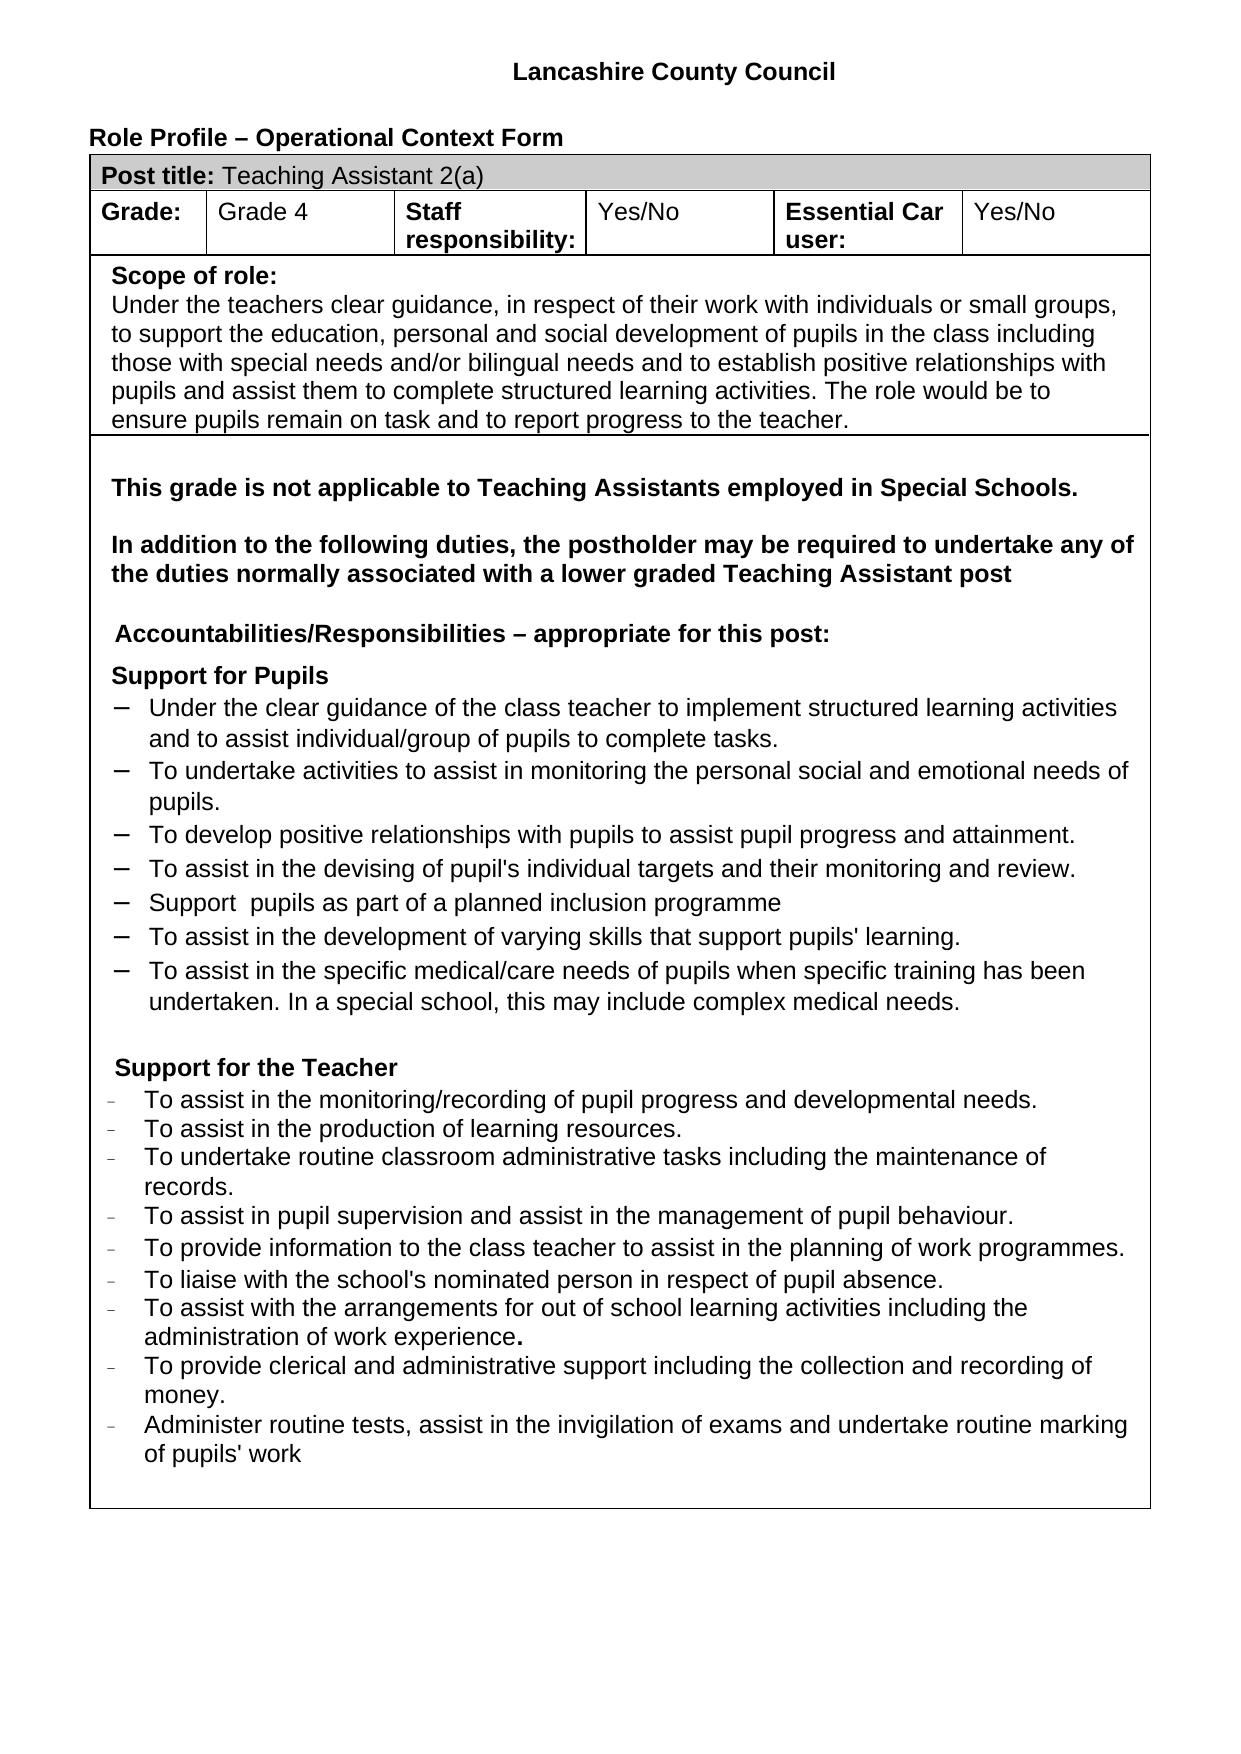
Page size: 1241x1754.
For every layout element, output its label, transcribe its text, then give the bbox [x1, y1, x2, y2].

table_cell This grade is not applicable to Teaching Assistants employed in Special Schools. In addition to the following duties, the postholder may be required to undertake any of the duties normally associated with a lower graded Teaching Assistant post Accountabilities/Responsibilities – appropriate for this post: Support for Pupils Under the clear guidance of the class teacher to implement structured learning activities and to assist individual/group of pupils to complete tasks. To undertake activities to assist in monitoring the personal social and emotional needs of pupils. To develop positive relationships with pupils to assist pupil progress and attainment. To assist in the devising of pupil's individual targets and their monitoring and review. Support pupils as part of a planned inclusion programme To assist in the development of varying skills that support pupils' learning. To assist in the specific medical/care needs of pupils when specific training has been undertaken. In a special school, this may include complex medical needs. Support for the Teacher To assist in the monitoring/recording of pupil progress and developmental needs. To assist in the production of learning resources. To undertake routine classroom administrative tasks including the maintenance of records. To assist in pupil supervision and assist in the management of pupil behaviour. To provide information to the class teacher to assist in the planning of work programmes. To liaise with the school's nominated person in respect of pupil absence. To assist with the arrangements for out of school learning activities including the administration of work experience. To provide clerical and administrative support including the collection and recording of money. Administer routine tests, assist in the invigilation of exams and undertake routine marking of pupils' work [91, 434, 1150, 1508]
text Lancashire County Council [89, 57, 836, 86]
table_header Post title: Teaching Assistant 2(a) [91, 155, 1150, 189]
table_cell Yes/No [587, 191, 773, 254]
picture [107, 1207, 123, 1225]
picture [107, 1416, 123, 1434]
table_cell Yes/No [963, 191, 1150, 254]
table_cell Essential Car user: [775, 191, 962, 254]
picture [107, 1300, 123, 1317]
picture [107, 1149, 123, 1166]
table_cell Staff responsibility: [395, 191, 585, 254]
picture [107, 1271, 123, 1289]
picture [107, 1239, 123, 1257]
picture [107, 1358, 123, 1375]
picture [107, 1091, 123, 1109]
table_cell Grade 4 [207, 191, 394, 254]
picture [107, 1120, 123, 1137]
table_cell Grade: [91, 191, 206, 254]
table_cell Scope of role: Under the teachers clear guidance, in respect of their work with individuals or small groups, to support the education, personal and social development of pupils in the class including those with special needs and/or bilingual needs and to establish positive relationships with pupils and assist them to complete structured learning activities. The role would be to ensure pupils remain on task and to report progress to the teacher. [91, 256, 1150, 434]
text Role Profile – Operational Context Form [89, 122, 1137, 151]
